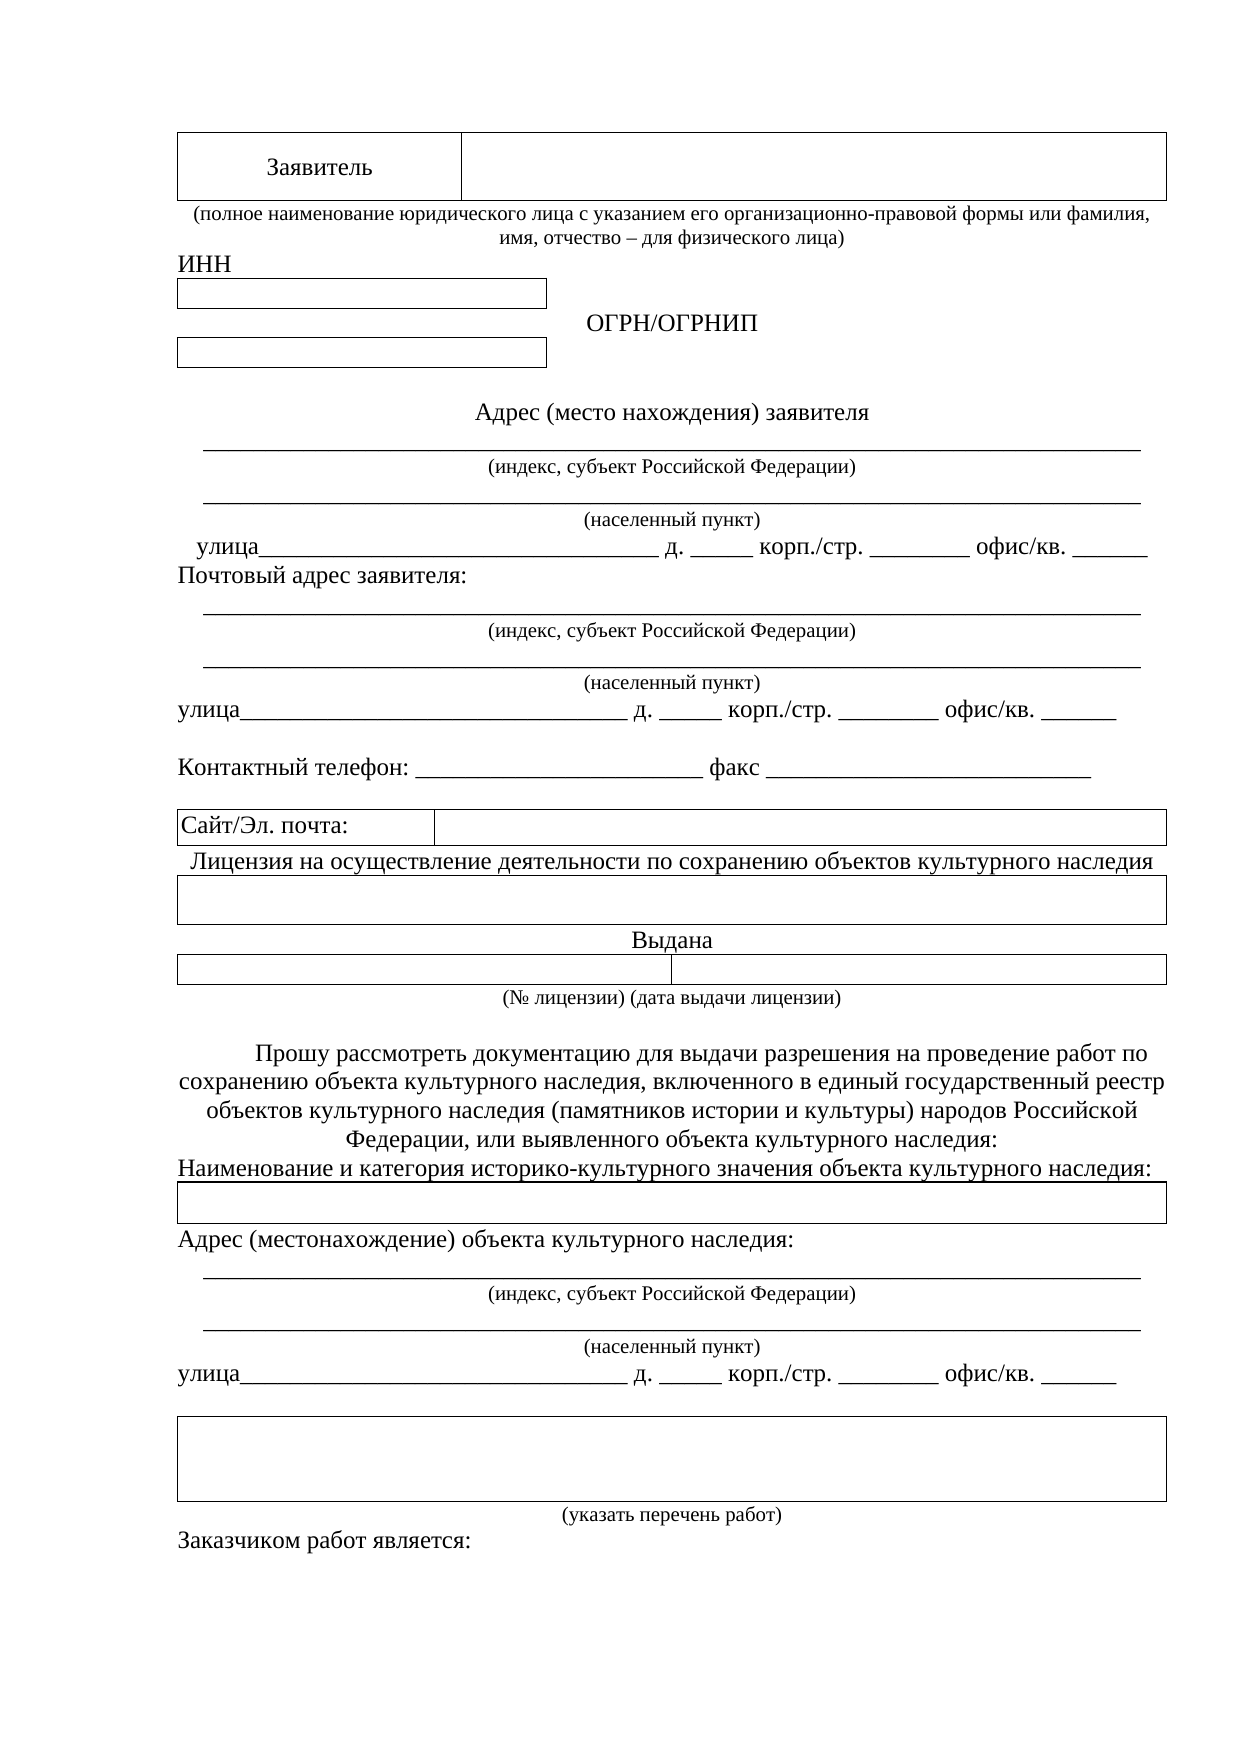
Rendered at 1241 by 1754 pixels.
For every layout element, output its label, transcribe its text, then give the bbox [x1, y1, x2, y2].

text Выдана [177, 925, 1167, 954]
table_header [178, 1417, 1166, 1501]
text (индекс, субъект Российской Федерации) [177, 454, 1167, 478]
text (населенный пункт) [177, 670, 1167, 694]
text улица_______________________________ д. _____ корп./стр. ________ офис/кв. ______ [177, 694, 1167, 723]
text (индекс, субъект Российской Федерации) [177, 617, 1167, 642]
text Лицензия на осуществление деятельности по сохранению объектов культурного наследия [177, 846, 1167, 874]
text ___________________________________________________________________________ [177, 1305, 1167, 1334]
text Наименование и категория историко-культурного значения объекта культурного наследия: [177, 1153, 1167, 1181]
text ОГРН/ОГРНИП [177, 308, 1167, 337]
table_header [672, 955, 1166, 984]
table_header Сайт/Эл. почта: [178, 810, 434, 845]
text Почтовый адрес заявителя: [177, 560, 1167, 589]
table_header [178, 338, 546, 367]
text ___________________________________________________________________________ [177, 642, 1167, 670]
text Адрес (место нахождения) заявителя [177, 397, 1167, 426]
text (населенный пункт) [177, 507, 1167, 531]
text улица_______________________________ д. _____ корп./стр. ________ офис/кв. ______ [177, 1358, 1167, 1387]
table_header [178, 1183, 1166, 1223]
text ___________________________________________________________________________ [177, 1253, 1167, 1281]
text ИНН [177, 249, 1167, 278]
text (полное наименование юридического лица с указанием его организационно-правовой формы или фамилия, имя, отчество – для физического лица) [177, 201, 1167, 249]
table_header [178, 955, 671, 984]
table_header [462, 133, 1166, 200]
table_header [178, 876, 1166, 924]
text ___________________________________________________________________________ [177, 426, 1167, 454]
text (№ лицензии) (дата выдачи лицензии) [177, 985, 1167, 1009]
text Адрес (местонахождение) объекта культурного наследия: [177, 1224, 1167, 1253]
text (населенный пункт) [177, 1334, 1167, 1358]
text Контактный телефон: _______________________ факс __________________________ [177, 752, 1167, 781]
text Прошу рассмотреть документацию для выдачи разрешения на проведение работ по сохранению объекта культурного наследия, включенного в единый государственный реестр объектов культурного наследия (памятников истории и культуры) народов Российской Федерации, или выявленного объекта культурного наследия: [177, 1038, 1167, 1153]
table_header [178, 279, 546, 307]
text ___________________________________________________________________________ [177, 589, 1167, 617]
text (индекс, субъект Российской Федерации) [177, 1281, 1167, 1305]
text Заказчиком работ является: [177, 1526, 1167, 1554]
text улица________________________________ д. _____ корп./стр. ________ офис/кв. ______ [177, 531, 1167, 560]
table_header [435, 810, 1166, 845]
text ___________________________________________________________________________ [177, 478, 1167, 507]
text (указать перечень работ) [177, 1502, 1167, 1526]
table_header Заявитель [178, 133, 461, 200]
